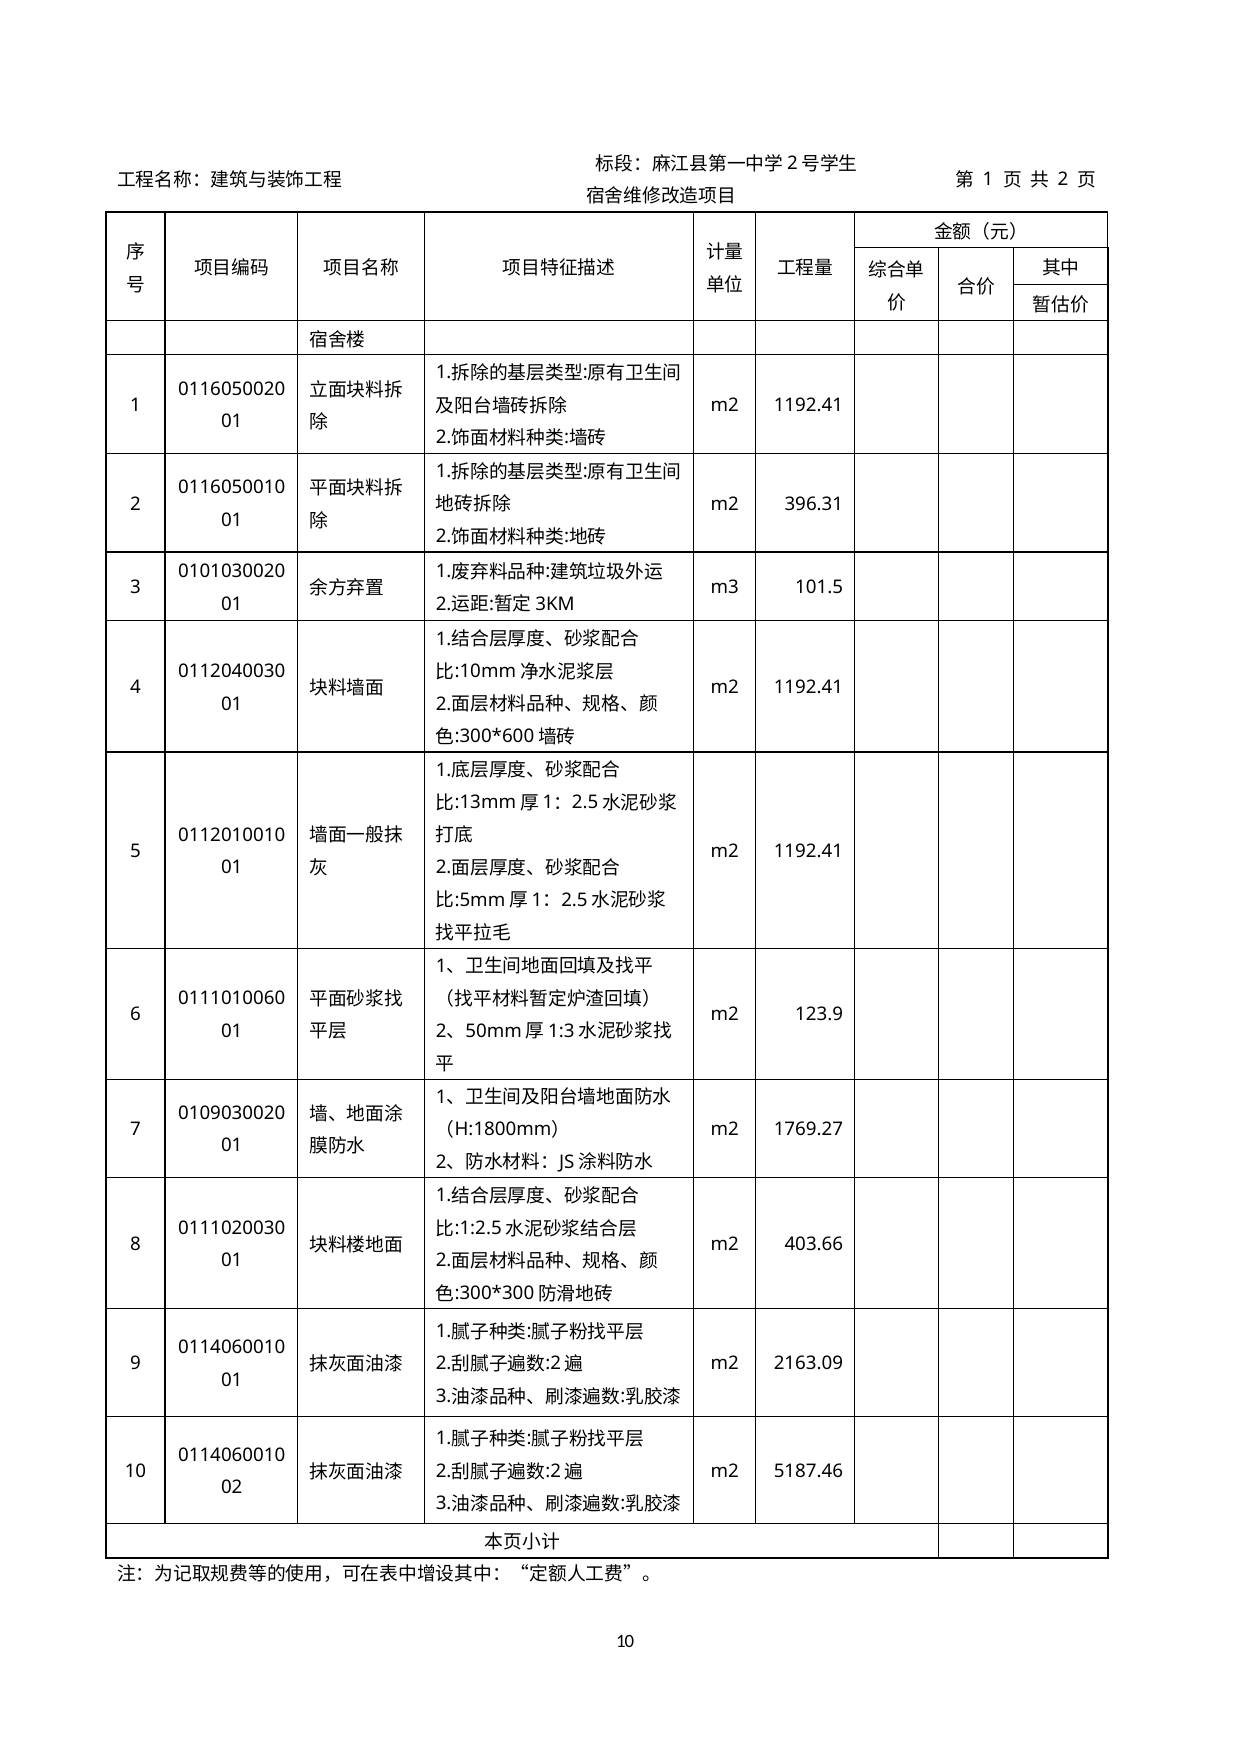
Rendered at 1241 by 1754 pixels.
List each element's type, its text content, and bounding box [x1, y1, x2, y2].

table_cell [939, 753, 1013, 947]
table_cell 块料楼地面 [298, 1178, 424, 1308]
table_cell 块料墙面 [298, 621, 424, 751]
table_cell m2 [694, 1309, 755, 1416]
table_cell [1014, 1417, 1107, 1523]
table_cell [939, 1524, 1013, 1557]
table_cell 墙、地面涂膜防水 [298, 1080, 424, 1177]
table_cell [939, 1178, 1013, 1308]
table_cell [1014, 621, 1107, 751]
table_cell 403.66 [756, 1178, 854, 1308]
table_cell [855, 621, 938, 751]
table_cell [939, 949, 1013, 1078]
table_cell 1192.41 [756, 355, 854, 453]
table_cell 1.腻子种类:腻子粉找平层 2.刮腻子遍数:2遍 3.油漆品种、刷漆遍数:乳胶漆 [425, 1417, 693, 1523]
table_cell m2 [694, 753, 755, 947]
table_cell 项目特征描述 [425, 213, 693, 320]
table_cell 1.底层厚度、砂浆配合比:13mm厚1：2.5水泥砂浆打底 2.面层厚度、砂浆配合比:5mm厚1：2.5水泥砂浆找平拉毛 [425, 753, 693, 947]
table_cell [855, 454, 938, 551]
table_cell 396.31 [756, 454, 854, 551]
table_cell 第 1 页 共 2 页 [878, 146, 1108, 211]
table_cell 工程量 [756, 213, 854, 320]
table_cell 综合单价 [855, 248, 938, 320]
table_cell [939, 355, 1013, 453]
table_cell [855, 321, 938, 354]
table_cell 10 [107, 1417, 164, 1523]
table_cell 011102003001 [166, 1178, 297, 1308]
table_cell 1.拆除的基层类型:原有卫生间地砖拆除 2.饰面材料种类:地砖 [425, 454, 693, 551]
table_cell 2163.09 [756, 1309, 854, 1416]
table_cell 本页小计 [107, 1524, 938, 1557]
table_cell 011605001001 [166, 454, 297, 551]
table_cell 工程名称：建筑与装饰工程 [106, 146, 574, 211]
table_cell 2 [107, 454, 164, 551]
table_cell [939, 454, 1013, 551]
table_cell [855, 1178, 938, 1308]
table_cell 金额（元） [855, 213, 1107, 247]
table_cell m2 [694, 454, 755, 551]
table_cell [756, 321, 854, 354]
table_cell m2 [694, 1080, 755, 1177]
table_cell 1.腻子种类:腻子粉找平层 2.刮腻子遍数:2遍 3.油漆品种、刷漆遍数:乳胶漆 [425, 1309, 693, 1416]
table_cell [1014, 355, 1107, 453]
table_cell 1192.41 [756, 753, 854, 947]
table_cell 010103002001 [166, 553, 297, 620]
table_cell [425, 321, 693, 354]
table_cell 011204003001 [166, 621, 297, 751]
table_cell 墙面一般抹灰 [298, 753, 424, 947]
table_cell 011605002001 [166, 355, 297, 453]
table_cell 平面块料拆除 [298, 454, 424, 551]
table_cell 立面块料拆除 [298, 355, 424, 453]
table_cell 1192.41 [756, 621, 854, 751]
table_cell 项目名称 [298, 213, 424, 320]
table_cell [1014, 1309, 1107, 1416]
table_cell [855, 1417, 938, 1523]
table_cell 101.5 [756, 553, 854, 620]
table_cell 项目编码 [166, 213, 297, 320]
table_cell m2 [694, 355, 755, 453]
table_cell [1014, 454, 1107, 551]
table_cell 5 [107, 753, 164, 947]
table_cell 1.结合层厚度、砂浆配合比:10mm净水泥浆层 2.面层材料品种、规格、颜色:300*600墙砖 [425, 621, 693, 751]
table_cell 1、卫生间及阳台墙地面防水（H:1800mm） 2、防水材料：JS涂料防水 [425, 1080, 693, 1177]
table_cell [855, 1080, 938, 1177]
table_cell 010903002001 [166, 1080, 297, 1177]
table_cell 011101006001 [166, 949, 297, 1078]
table_cell [1014, 753, 1107, 947]
table_cell 1、卫生间地面回填及找平（找平材料暂定炉渣回填） 2、50mm厚1:3水泥砂浆找平 [425, 949, 693, 1078]
table_cell 其中 [1014, 248, 1107, 284]
table_cell 9 [107, 1309, 164, 1416]
table_cell 011406001002 [166, 1417, 297, 1523]
table_cell [855, 355, 938, 453]
table_cell 宿舍楼 [298, 321, 424, 354]
table_cell 5187.46 [756, 1417, 854, 1523]
table_cell 7 [107, 1080, 164, 1177]
table_cell [1014, 1080, 1107, 1177]
table_cell 3 [107, 553, 164, 620]
table_cell 123.9 [756, 949, 854, 1078]
table_cell m2 [694, 1178, 755, 1308]
table_cell [939, 1309, 1013, 1416]
table_cell 4 [107, 621, 164, 751]
table_cell [855, 753, 938, 947]
table_cell 1.结合层厚度、砂浆配合比:1:2.5水泥砂浆结合层 2.面层材料品种、规格、颜色:300*300防滑地砖 [425, 1178, 693, 1308]
table_cell 011406001001 [166, 1309, 297, 1416]
table_cell 合价 [939, 248, 1013, 320]
table_cell 6 [107, 949, 164, 1078]
table_cell [855, 1309, 938, 1416]
table_cell 序号 [107, 213, 164, 320]
table_cell 计量单位 [694, 213, 755, 320]
table_cell [1014, 553, 1107, 620]
table_cell [855, 949, 938, 1078]
table_cell m2 [694, 621, 755, 751]
table_cell [107, 321, 164, 354]
table_cell m2 [694, 949, 755, 1078]
table_cell [939, 621, 1013, 751]
table_cell 011201001001 [166, 753, 297, 947]
table_cell [1014, 321, 1107, 354]
table_cell 抹灰面油漆 [298, 1309, 424, 1416]
table_cell 标段：麻江县第一中学2号学生宿舍维修改造项目 [575, 146, 877, 211]
table_cell m3 [694, 553, 755, 620]
table_cell 1 [107, 355, 164, 453]
table_cell 余方弃置 [298, 553, 424, 620]
table_cell 抹灰面油漆 [298, 1417, 424, 1523]
table_cell [855, 553, 938, 620]
table_cell [939, 553, 1013, 620]
table_cell 1769.27 [756, 1080, 854, 1177]
table_cell [1014, 1524, 1107, 1557]
table_cell [166, 321, 297, 354]
table_cell m2 [694, 1417, 755, 1523]
table_cell 暂估价 [1014, 285, 1107, 320]
table_cell 1.拆除的基层类型:原有卫生间及阳台墙砖拆除 2.饰面材料种类:墙砖 [425, 355, 693, 453]
table_cell [694, 321, 755, 354]
table_cell 8 [107, 1178, 164, 1308]
table_cell [939, 1080, 1013, 1177]
table_cell [1014, 1178, 1107, 1308]
table_cell 平面砂浆找平层 [298, 949, 424, 1078]
table_cell [1014, 949, 1107, 1078]
table_cell 1.废弃料品种:建筑垃圾外运 2.运距:暂定3KM [425, 553, 693, 620]
table_cell [939, 1417, 1013, 1523]
table_cell 注：为记取规费等的使用，可在表中增设其中：“定额人工费”。 [106, 1559, 1108, 1600]
table_cell [939, 321, 1013, 354]
